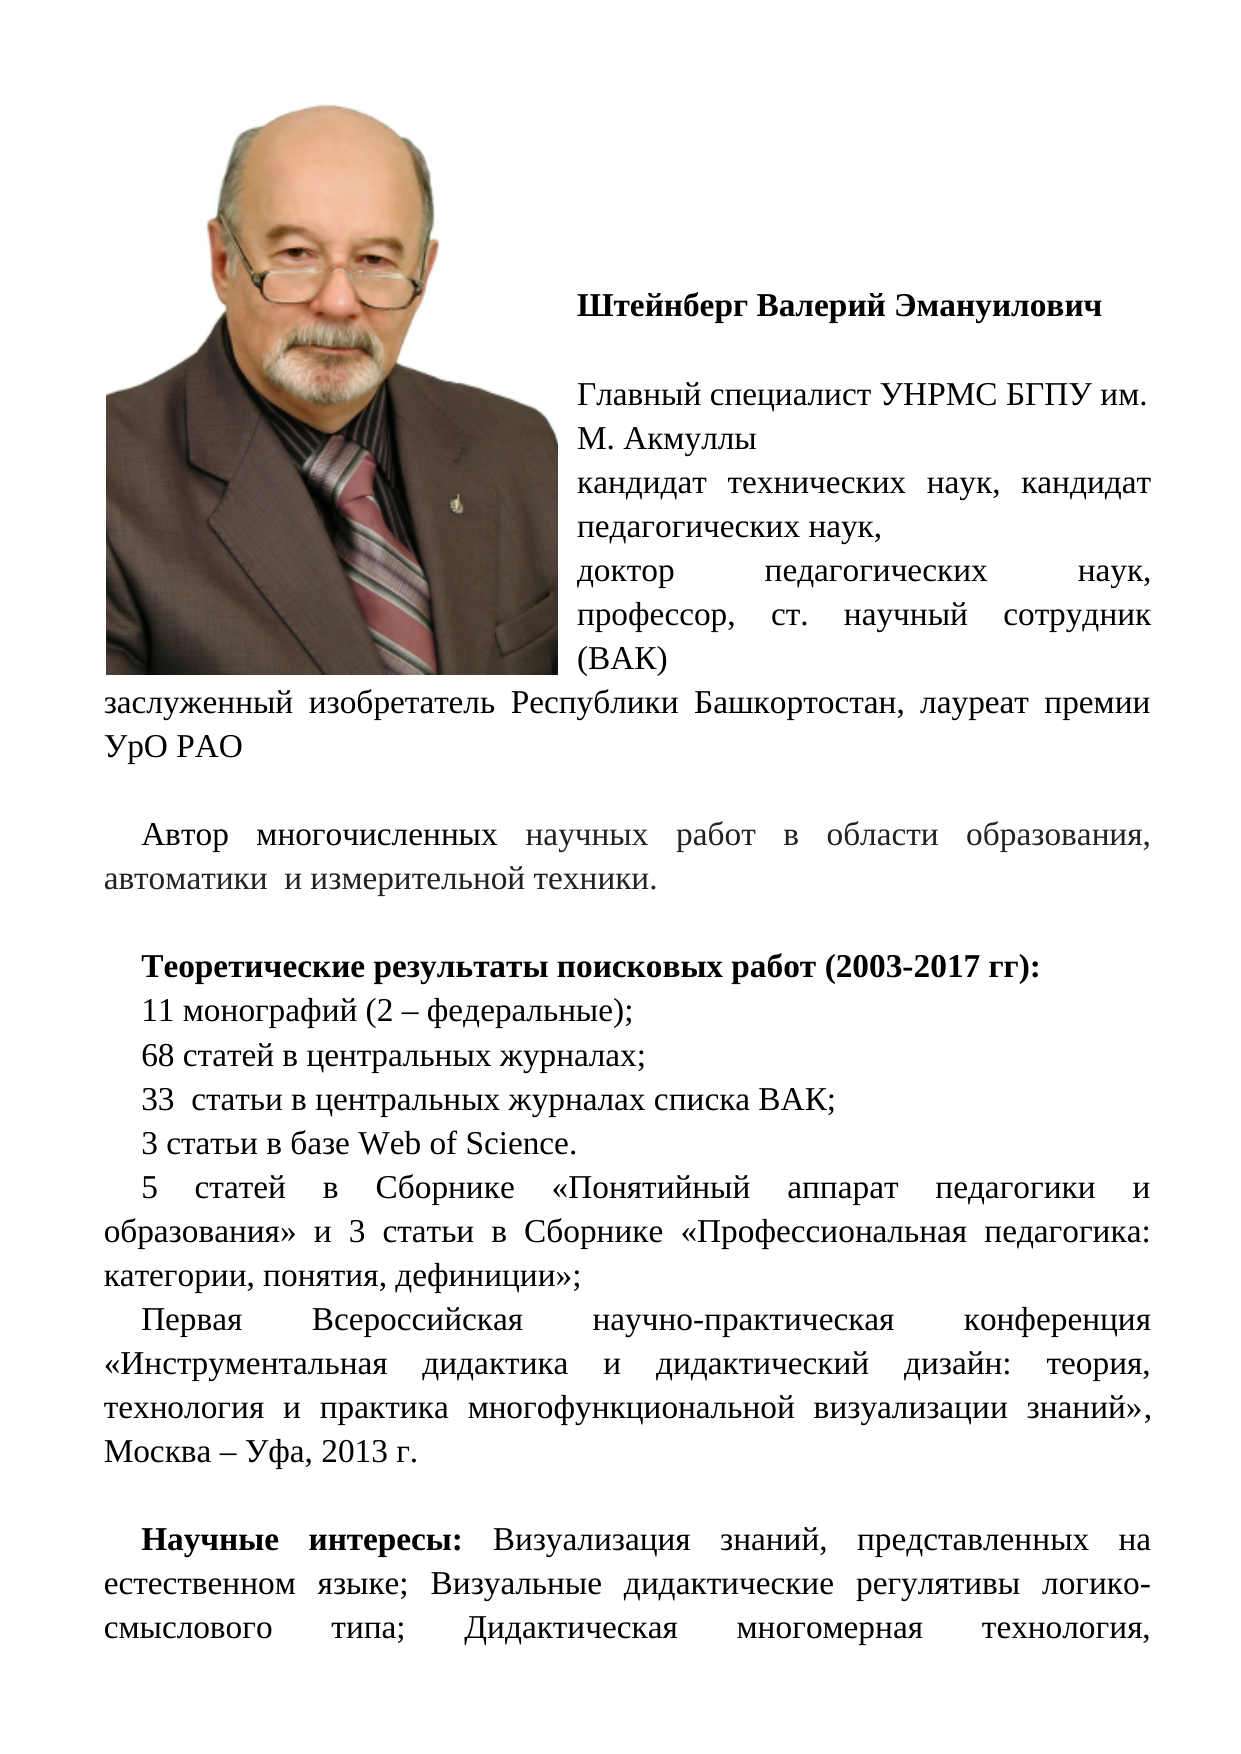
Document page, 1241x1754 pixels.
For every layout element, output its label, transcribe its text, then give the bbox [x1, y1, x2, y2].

text доктор педагогических наук, профессор, ст. научный сотрудник (ВАК) [103, 550, 1152, 677]
text Первая Всероссийская научно-практическая конференция «Инструментальная дидактика и дидактический дизайн: теория, технология и практика многофункциональной визуализации знаний», Москва – Уфа, 2013 г. [103, 1299, 1152, 1470]
text заслуженный изобретатель Республики Башкортостан, лауреат премии УрО РАО [103, 682, 1152, 765]
text кандидат технических наук, кандидат педагогических наук, [558, 462, 1152, 544]
text Автор многочисленных научных работ в области образования, автоматики и измерительной техники. [103, 814, 1152, 897]
text Теоретические результаты поисковых работ (2003-2017 гг): [103, 947, 1152, 985]
text 33 статьи в центральных журналах списка ВАК; [103, 1079, 1152, 1117]
text Штейнберг Валерий Эмануилович [558, 286, 1152, 324]
text 68 статей в центральных журналах; [103, 1035, 1152, 1073]
text 11 монографий (2 – федеральные); [103, 991, 1152, 1029]
text Главный специалист УНРМС БГПУ им. М. Акмуллы [558, 374, 1152, 456]
text 3 статьи в базе Web of Science. [103, 1123, 1152, 1161]
picture [106, 97, 558, 675]
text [103, 1519, 1152, 1646]
text 5 cтатей в Сборнике «Понятийный аппарат педагогики и образования» и 3 статьи в Сборнике «Профессиональная педагогика: категории, понятия, дефиниции»; [103, 1167, 1152, 1293]
